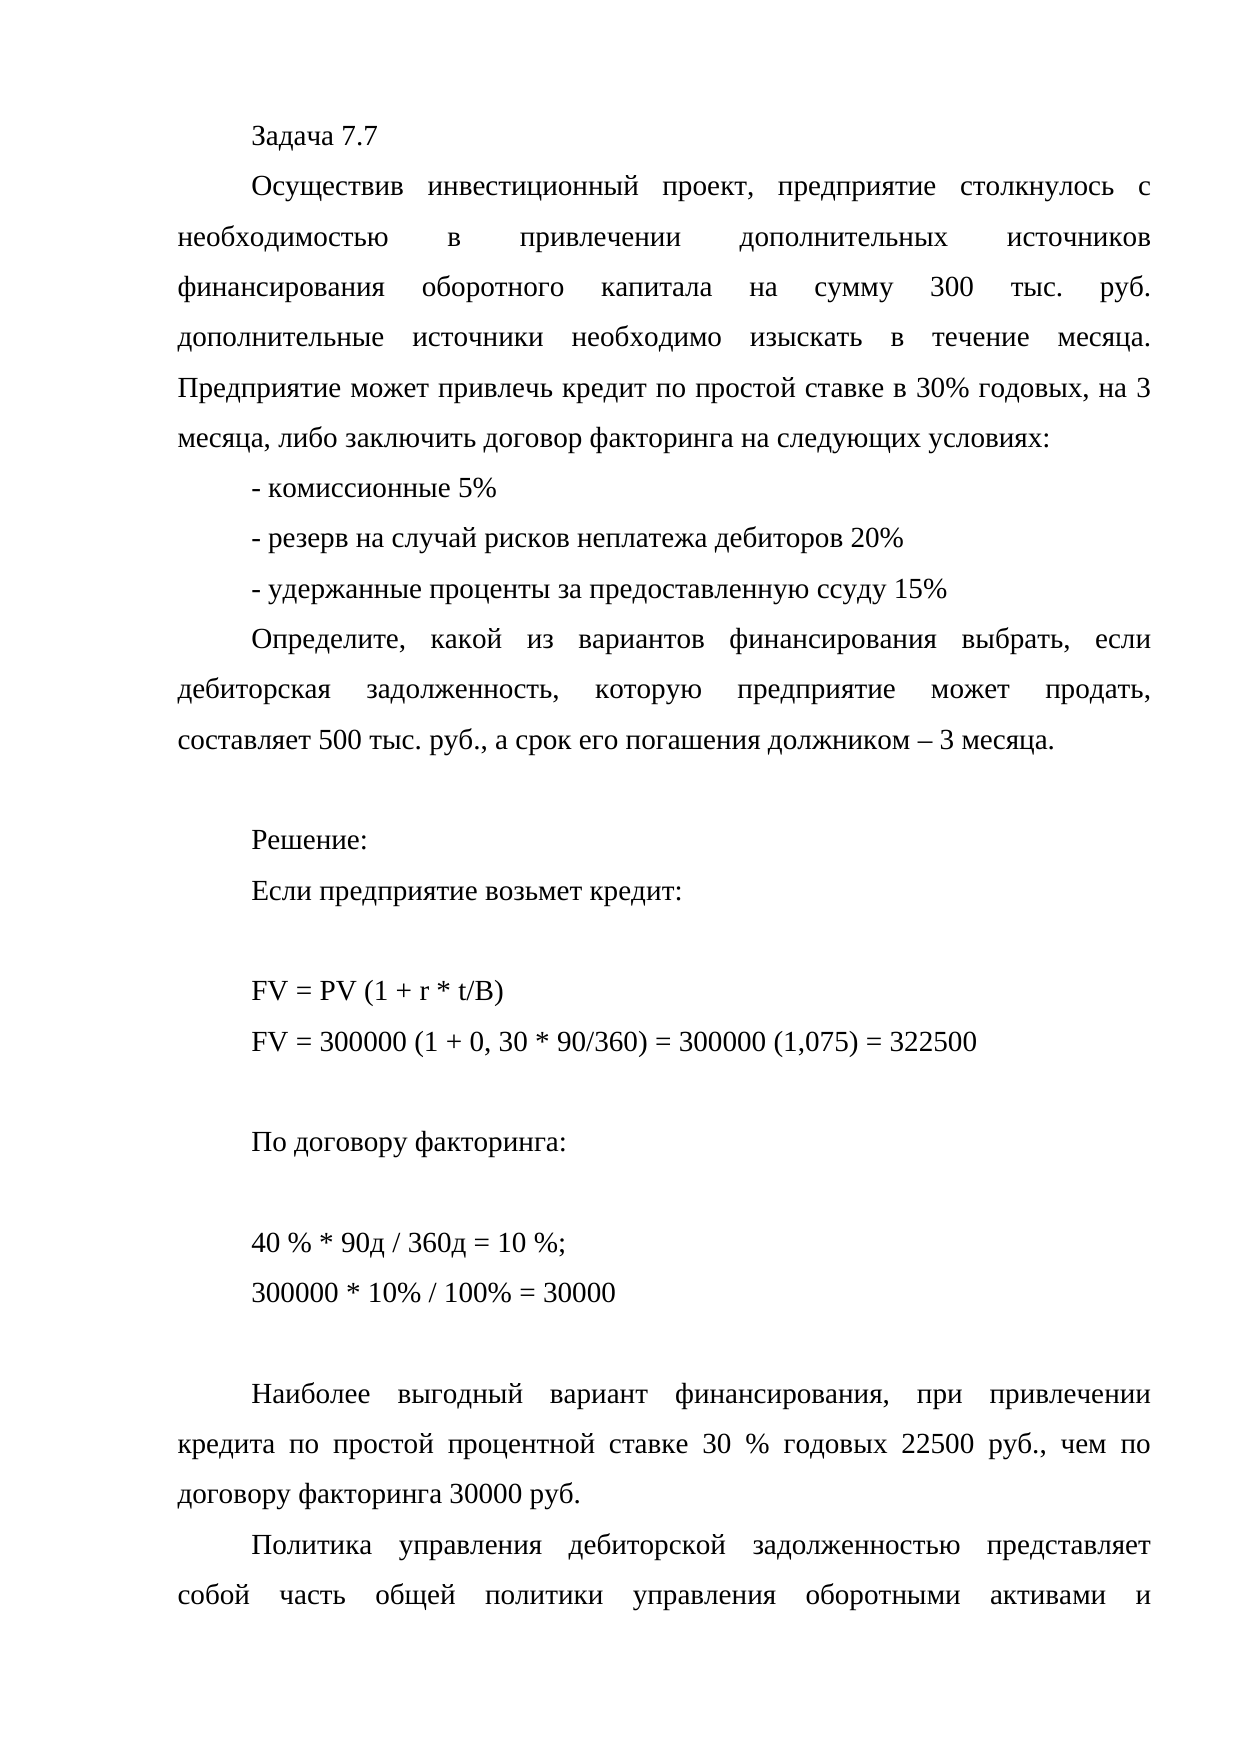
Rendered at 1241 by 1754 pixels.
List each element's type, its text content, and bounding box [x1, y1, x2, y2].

text FV = 300000 (1 + 0, 30 * 90/360) = 300000 (1,075) = 322500 [177, 1024, 1152, 1057]
text Осуществив инвестиционный проект, предприятие столкнулось с необходимостью в привлечении дополнительных источников финансирования оборотного капитала на сумму 300 тыс. руб. дополнительные источники необходимо изыскать в течение месяца. Предприятие может привлечь кредит по простой ставке в 30% годовых, на 3 месяца, либо заключить договор факторинга на следующих условиях: [177, 168, 1152, 453]
text Определите, какой из вариантов финансирования выбрать, если дебиторская задолженность, которую предприятие может продать, составляет 500 тыс. руб., а срок его погашения должником – 3 месяца. [177, 621, 1152, 755]
text 300000 * 10% / 100% = 30000 [177, 1275, 1152, 1309]
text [177, 1527, 1152, 1611]
text - резерв на случай рисков неплатежа дебиторов 20% [177, 521, 1152, 554]
text По договору факторинга: [177, 1124, 1152, 1158]
text Наиболее выгодный вариант финансирования, при привлечении кредита по простой процентной ставке 30 % годовых 22500 руб., чем по договору факторинга 30000 руб. [177, 1376, 1152, 1510]
text Задача 7.7 [177, 118, 1152, 152]
text 40 % * 90д / 360д = 10 %; [177, 1225, 1152, 1258]
text Если предприятие возьмет кредит: [177, 873, 1152, 906]
text FV = PV (1 + r * t/B) [177, 973, 1152, 1007]
text - удержанные проценты за предоставленную ссуду 15% [177, 571, 1152, 604]
text Решение: [177, 822, 1152, 856]
text - комиссионные 5% [177, 470, 1152, 504]
